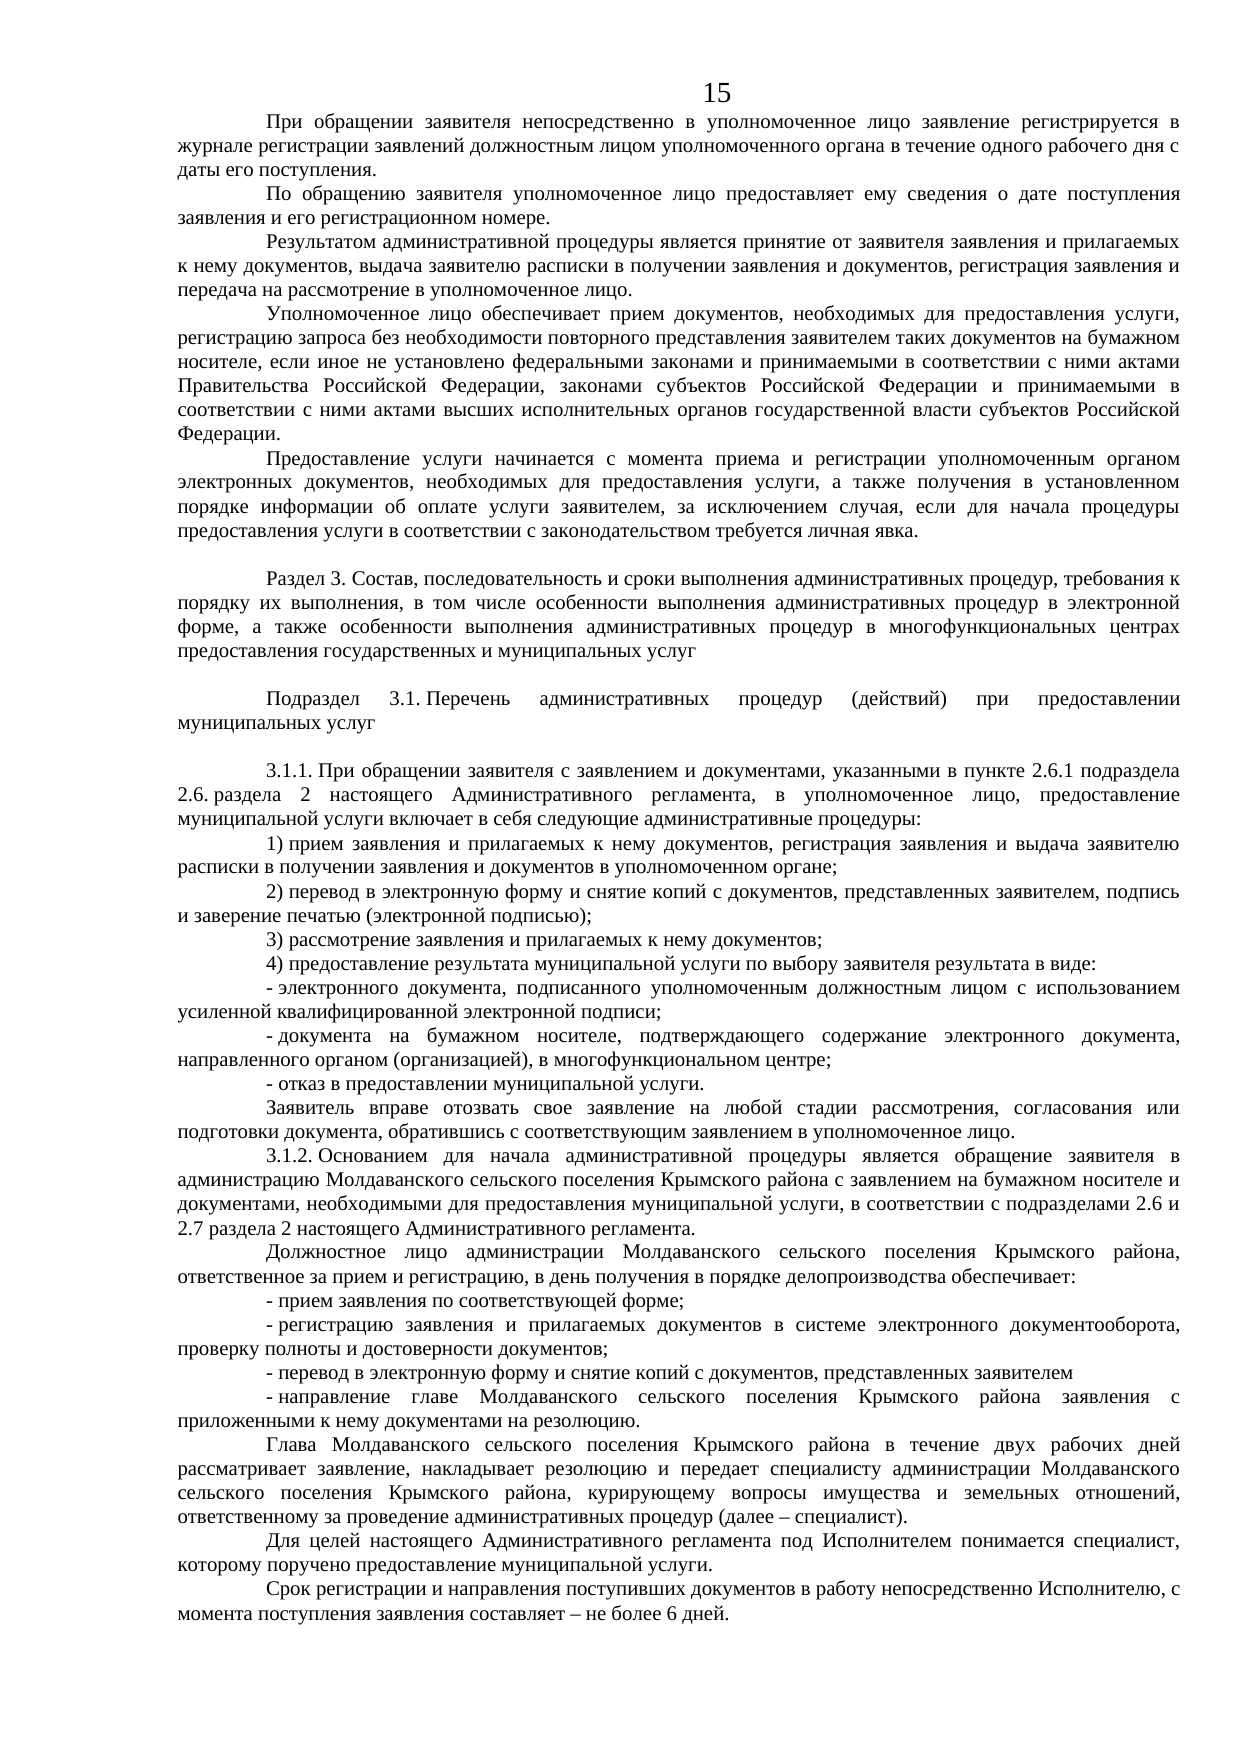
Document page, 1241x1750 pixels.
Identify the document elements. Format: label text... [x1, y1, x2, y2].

text - регистрацию заявления и прилагаемых документов в системе электронного документооборота, проверку полноты и достоверности документов; [177, 1312, 1181, 1360]
text Уполномоченное лицо обеспечивает прием документов, необходимых для предоставления услуги, регистрацию запроса без необходимости повторного представления заявителем таких документов на бумажном носителе, если иное не установлено федеральными законами и принимаемыми в соответствии с ними актами Правительства Российской Федерации, законами субъектов Российской Федерации и принимаемыми в соответствии с ними актами высших исполнительных органов государственной власти субъектов Российской Федерации. [177, 301, 1181, 445]
text 2) перевод в электронную форму и снятие копий с документов, представленных заявителем, подпись и заверение печатью (электронной подписью); [177, 878, 1181, 927]
text Предоставление услуги начинается с момента приема и регистрации уполномоченным органом электронных документов, необходимых для предоставления услуги, а также получения в установленном порядке информации об оплате услуги заявителем, за исключением случая, если для начала процедуры предоставления услуги в соответствии с законодательством требуется личная явка. [177, 445, 1181, 542]
text - отказ в предоставлении муниципальной услуги. [177, 1071, 1181, 1095]
text Заявитель вправе отозвать свое заявление на любой стадии рассмотрения, согласования или подготовки документа, обратившись с соответствующим заявлением в уполномоченное лицо. [177, 1095, 1181, 1143]
text Должностное лицо администрации Молдаванского сельского поселения Крымского района, ответственное за прием и регистрацию, в день получения в порядке делопроизводства обеспечивает: [177, 1239, 1181, 1288]
text Для целей настоящего Административного регламента под Исполнителем понимается специалист, которому поручено предоставление муниципальной услуги. [177, 1528, 1181, 1576]
text По обращению заявителя уполномоченное лицо предоставляет ему сведения о дате поступления заявления и его регистрационном номере. [177, 181, 1181, 229]
text 3.1.2. Основанием для начала административной процедуры является обращение заявителя в администрацию Молдаванского сельского поселения Крымского района с заявлением на бумажном носителе и документами, необходимыми для предоставления муниципальной услуги, в соответствии с подразделами 2.6 и 2.7 раздела 2 настоящего Административного регламента. [177, 1143, 1181, 1239]
text Подраздел 3.1. Перечень административных процедур (действий) при предоставлении муниципальных услуг [177, 686, 1181, 734]
text 4) предоставление результата муниципальной услуги по выбору заявителя результата в виде: [177, 951, 1181, 975]
text - перевод в электронную форму и снятие копий с документов, представленных заявителем [177, 1360, 1181, 1384]
text 3) рассмотрение заявления и прилагаемых к нему документов; [177, 927, 1181, 951]
text 1) прием заявления и прилагаемых к нему документов, регистрация заявления и выдача заявителю расписки в получении заявления и документов в уполномоченном органе; [177, 830, 1181, 878]
text - документа на бумажном носителе, подтверждающего содержание электронного документа, направленного органом (организацией), в многофункциональном центре; [177, 1023, 1181, 1071]
text - направление главе Молдаванского сельского поселения Крымского района заявления с приложенными к нему документами на резолюцию. [177, 1384, 1181, 1432]
text - электронного документа, подписанного уполномоченным должностным лицом с использованием усиленной квалифицированной электронной подписи; [177, 975, 1181, 1023]
text Раздел 3. Состав, последовательность и сроки выполнения административных процедур, требования к порядку их выполнения, в том числе особенности выполнения административных процедур в электронной форме, а также особенности выполнения административных процедур в многофункциональных центрах предоставления государственных и муниципальных услуг [177, 566, 1181, 662]
text Срок регистрации и направления поступивших документов в работу непосредственно Исполнителю, с момента поступления заявления составляет – не более 6 дней. [177, 1576, 1181, 1624]
text При обращении заявителя непосредственно в уполномоченное лицо заявление регистрируется в журнале регистрации заявлений должностным лицом уполномоченного органа в течение одного рабочего дня с даты его поступления. [177, 108, 1181, 181]
text Глава Молдаванского сельского поселения Крымского района в течение двух рабочих дней рассматривает заявление, накладывает резолюцию и передает специалисту администрации Молдаванского сельского поселения Крымского района, курирующему вопросы имущества и земельных отношений, ответственному за проведение административных процедур (далее – специалист). [177, 1432, 1181, 1528]
text Результатом административной процедуры является принятие от заявителя заявления и прилагаемых к нему документов, выдача заявителю расписки в получении заявления и документов, регистрация заявления и передача на рассмотрение в уполномоченное лицо. [177, 229, 1181, 301]
text - прием заявления по соответствующей форме; [177, 1288, 1181, 1312]
text 3.1.1. При обращении заявителя с заявлением и документами, указанными в пункте 2.6.1 подраздела 2.6. раздела 2 настоящего Административного регламента, в уполномоченное лицо, предоставление муниципальной услуги включает в себя следующие административные процедуры: [177, 758, 1181, 830]
